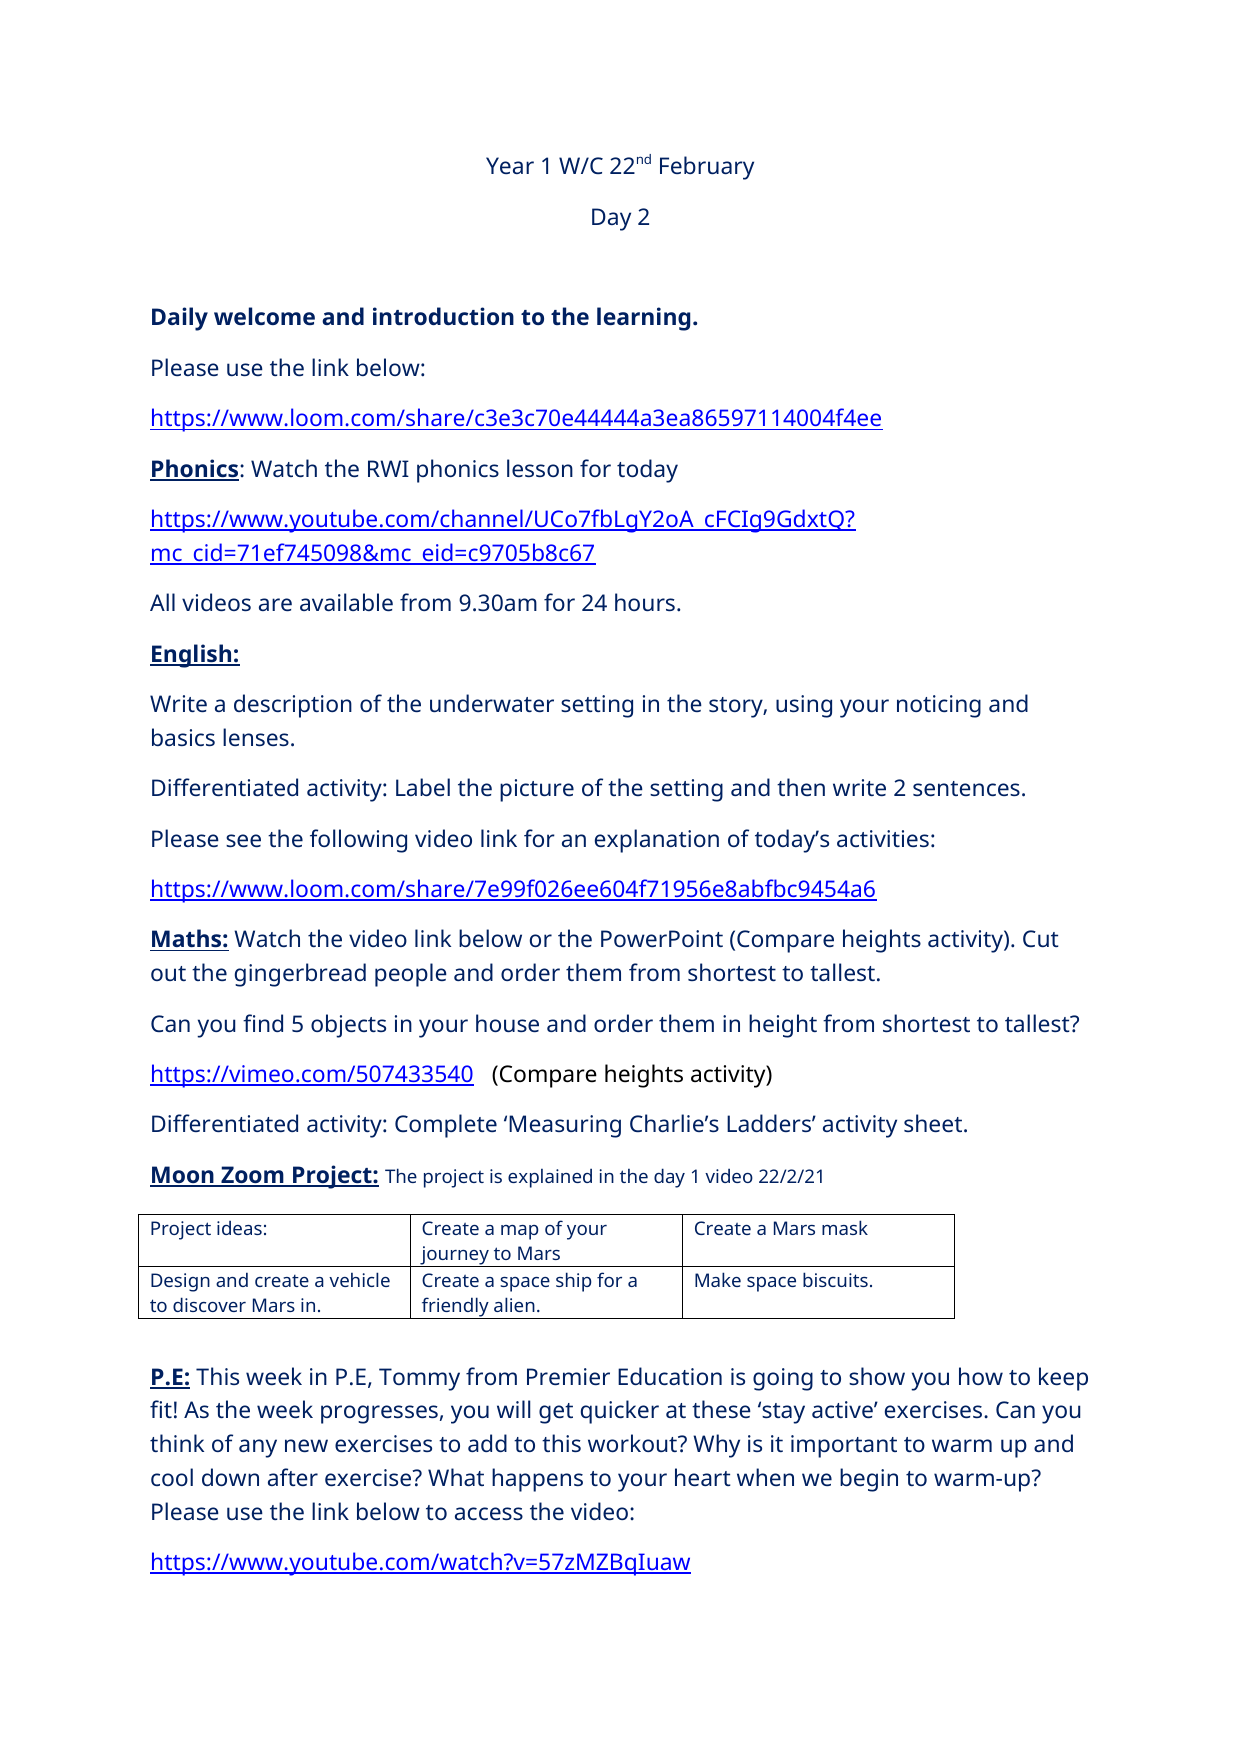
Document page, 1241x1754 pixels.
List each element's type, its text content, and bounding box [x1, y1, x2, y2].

text https://vimeo.com/507433540 (Compare heights activity) [150, 1058, 1090, 1089]
table_cell Design and create a vehicle to discover Mars in. [139, 1267, 410, 1318]
table_header Create a Mars mask [683, 1215, 954, 1266]
text Please see the following video link for an explanation of today’s activities: [150, 822, 1090, 854]
table_cell Make space biscuits. [683, 1267, 954, 1318]
text Please use the link below: [150, 352, 1090, 383]
table_cell Create a space ship for a friendly alien. [411, 1267, 682, 1318]
text https://www.youtube.com/watch?v=57zMZBqIuaw [150, 1546, 1090, 1577]
text Write a description of the underwater setting in the story, using your noticing and basics lenses. [150, 688, 1090, 753]
table_header Create a map of your journey to Mars [411, 1215, 682, 1266]
text Maths: Watch the video link below or the PowerPoint (Compare heights activity). Cut out the gingerbread people and order them from shortest to tallest. [150, 923, 1090, 988]
text Daily welcome and introduction to the learning. [150, 301, 1090, 332]
text Phonics: Watch the RWI phonics lesson for today [150, 452, 1090, 484]
text Moon Zoom Project: The project is explained in the day 1 video 22/2/21 [150, 1159, 1090, 1190]
text Year 1 W/C 22nd February [150, 150, 1090, 181]
text https://www.youtube.com/channel/UCo7fbLgY2oA_cFCIg9GdxtQ?mc_cid=71ef745098&mc_eid=c9705b8c67 [150, 503, 1090, 568]
text Can you find 5 objects in your house and order them in height from shortest to tallest? [150, 1007, 1090, 1039]
text https://www.loom.com/share/7e99f026ee604f71956e8abfbc9454a6 [150, 873, 1090, 904]
text Differentiated activity: Label the picture of the setting and then write 2 sentences. [150, 772, 1090, 803]
text All videos are available from 9.30am for 24 hours. [150, 587, 1090, 618]
text Day 2 [150, 200, 1090, 232]
table_header Project ideas: [139, 1215, 410, 1266]
text P.E: This week in P.E, Tommy from Premier Education is going to show you how to keep fit! As the week progresses, you will get quicker at these ‘stay active’ exercises. Can you think of any new exercises to add to this workout? Why is it important to warm up and cool down after exercise? What happens to your heart when we begin to warm-up? Please use the link below to access the video: [150, 1360, 1090, 1527]
text https://www.loom.com/share/c3e3c70e44444a3ea86597114004f4ee [150, 402, 1090, 433]
text English: [150, 637, 1090, 669]
text Differentiated activity: Complete ‘Measuring Charlie’s Ladders’ activity sheet. [150, 1108, 1090, 1139]
